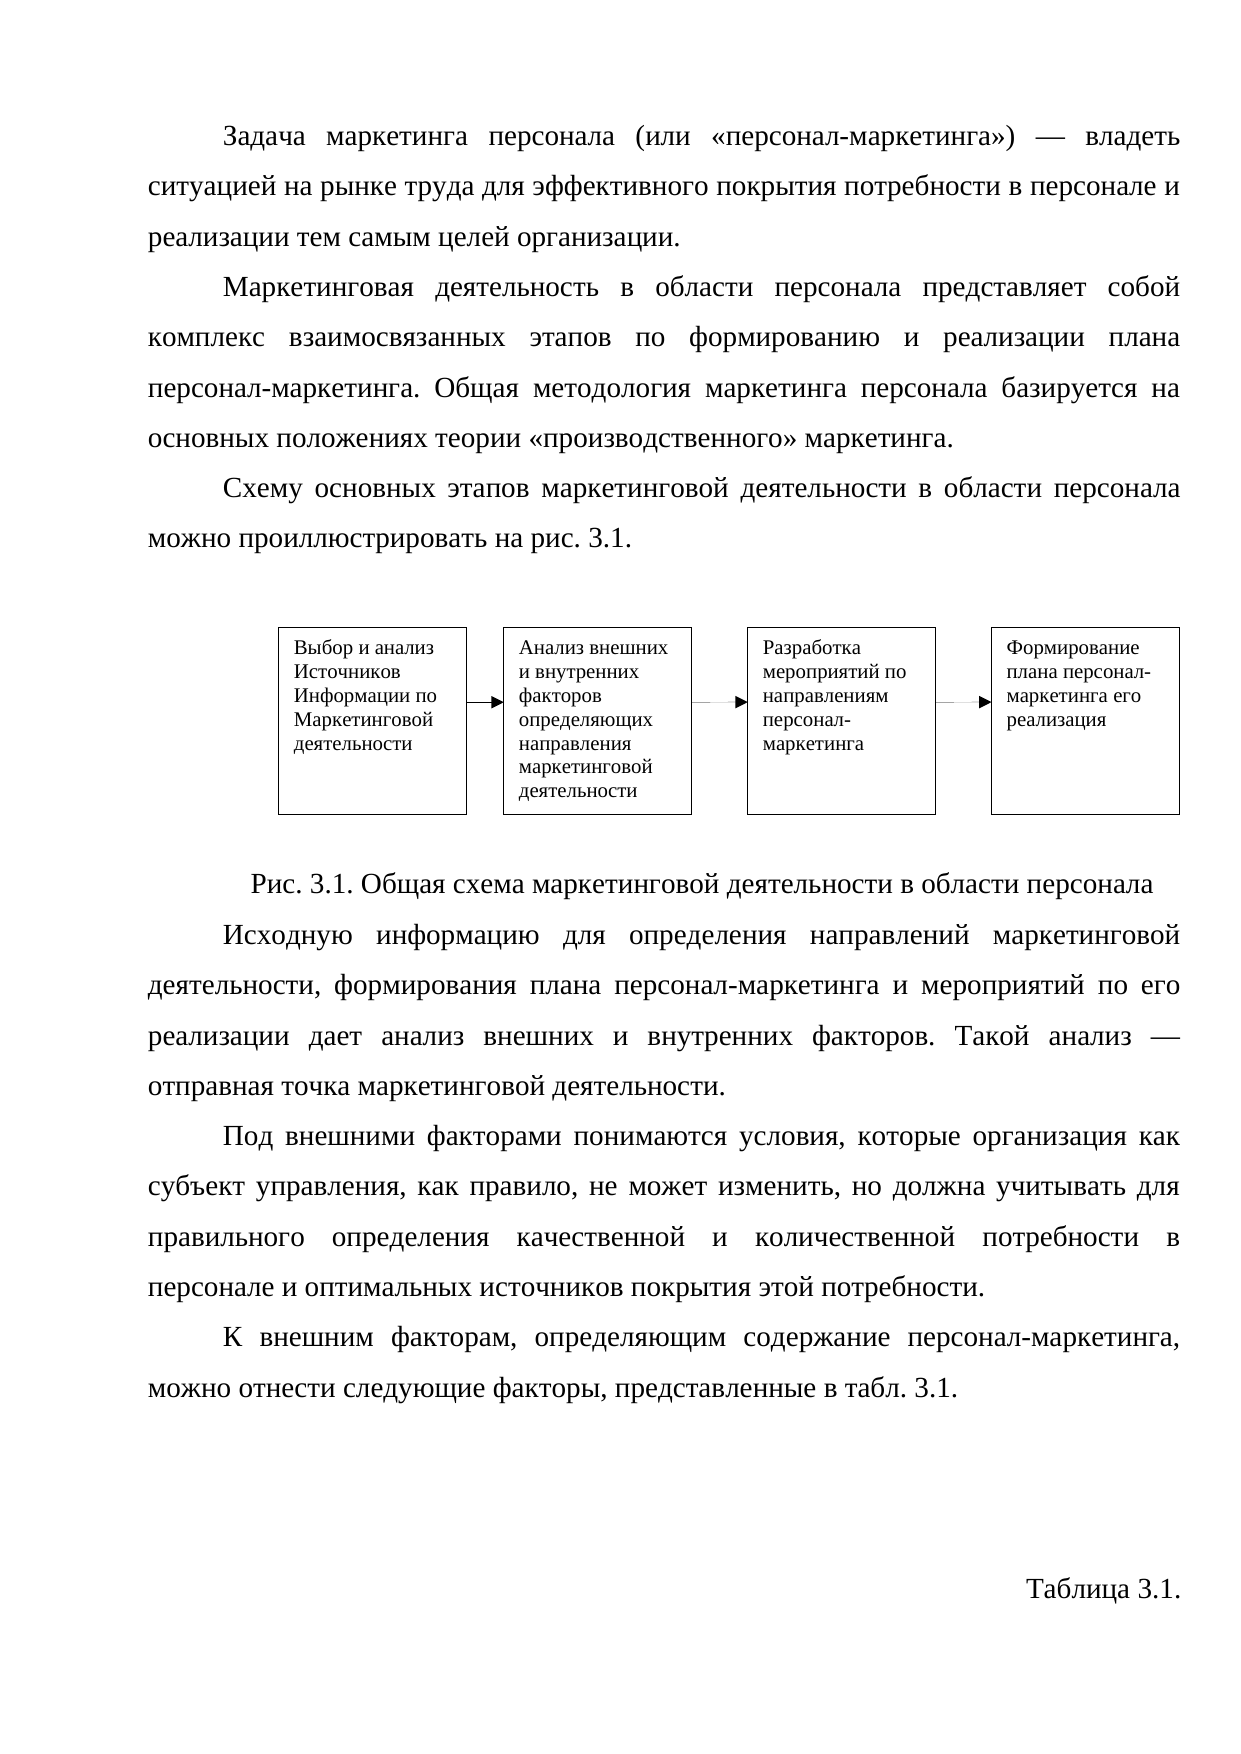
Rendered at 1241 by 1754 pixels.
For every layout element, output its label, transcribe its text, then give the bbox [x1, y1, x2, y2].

text Исходную информацию для определения направлений маркетинговой деятельности, формирования плана персонал-маркетинга и мероприятий по его реализации дает анализ внешних и внутренних факторов. Такой анализ — отправная точка маркетинговой деятельности. [148, 917, 1181, 1101]
text К внешним факторам, определяющим содержание персонал-маркетинга, можно отнести следующие факторы, представленные в табл. 3.1. [148, 1319, 1181, 1403]
text Задача маркетинга персонала (или «персонал-маркетинга») — владеть ситуацией на рынке труда для эффективного покрытия потребности в персонале и реализации тем самым целей организации. [148, 118, 1181, 252]
text Маркетинговая деятельность в области персонала представляет собой комплекс взаимосвязанных этапов по формированию и реализации плана персонал-маркетинга. Общая методология маркетинга персонала базируется на основных положениях теории «производственного» маркетинга. [148, 269, 1181, 453]
text Таблица 3.1. [148, 1571, 1181, 1604]
text Под внешними факторами понимаются условия, которые организация как субъект управления, как правило, не может изменить, но должна учитывать для правильного определения качественной и количественной потребности в персонале и оптимальных источников покрытия этой потребности. [148, 1118, 1181, 1303]
text Рис. 3.1. Общая схема маркетинговой деятельности в области персонала [148, 867, 1181, 900]
text Схему основных этапов маркетинговой деятельности в области персонала можно проиллюстрировать на рис. 3.1. [148, 470, 1181, 554]
